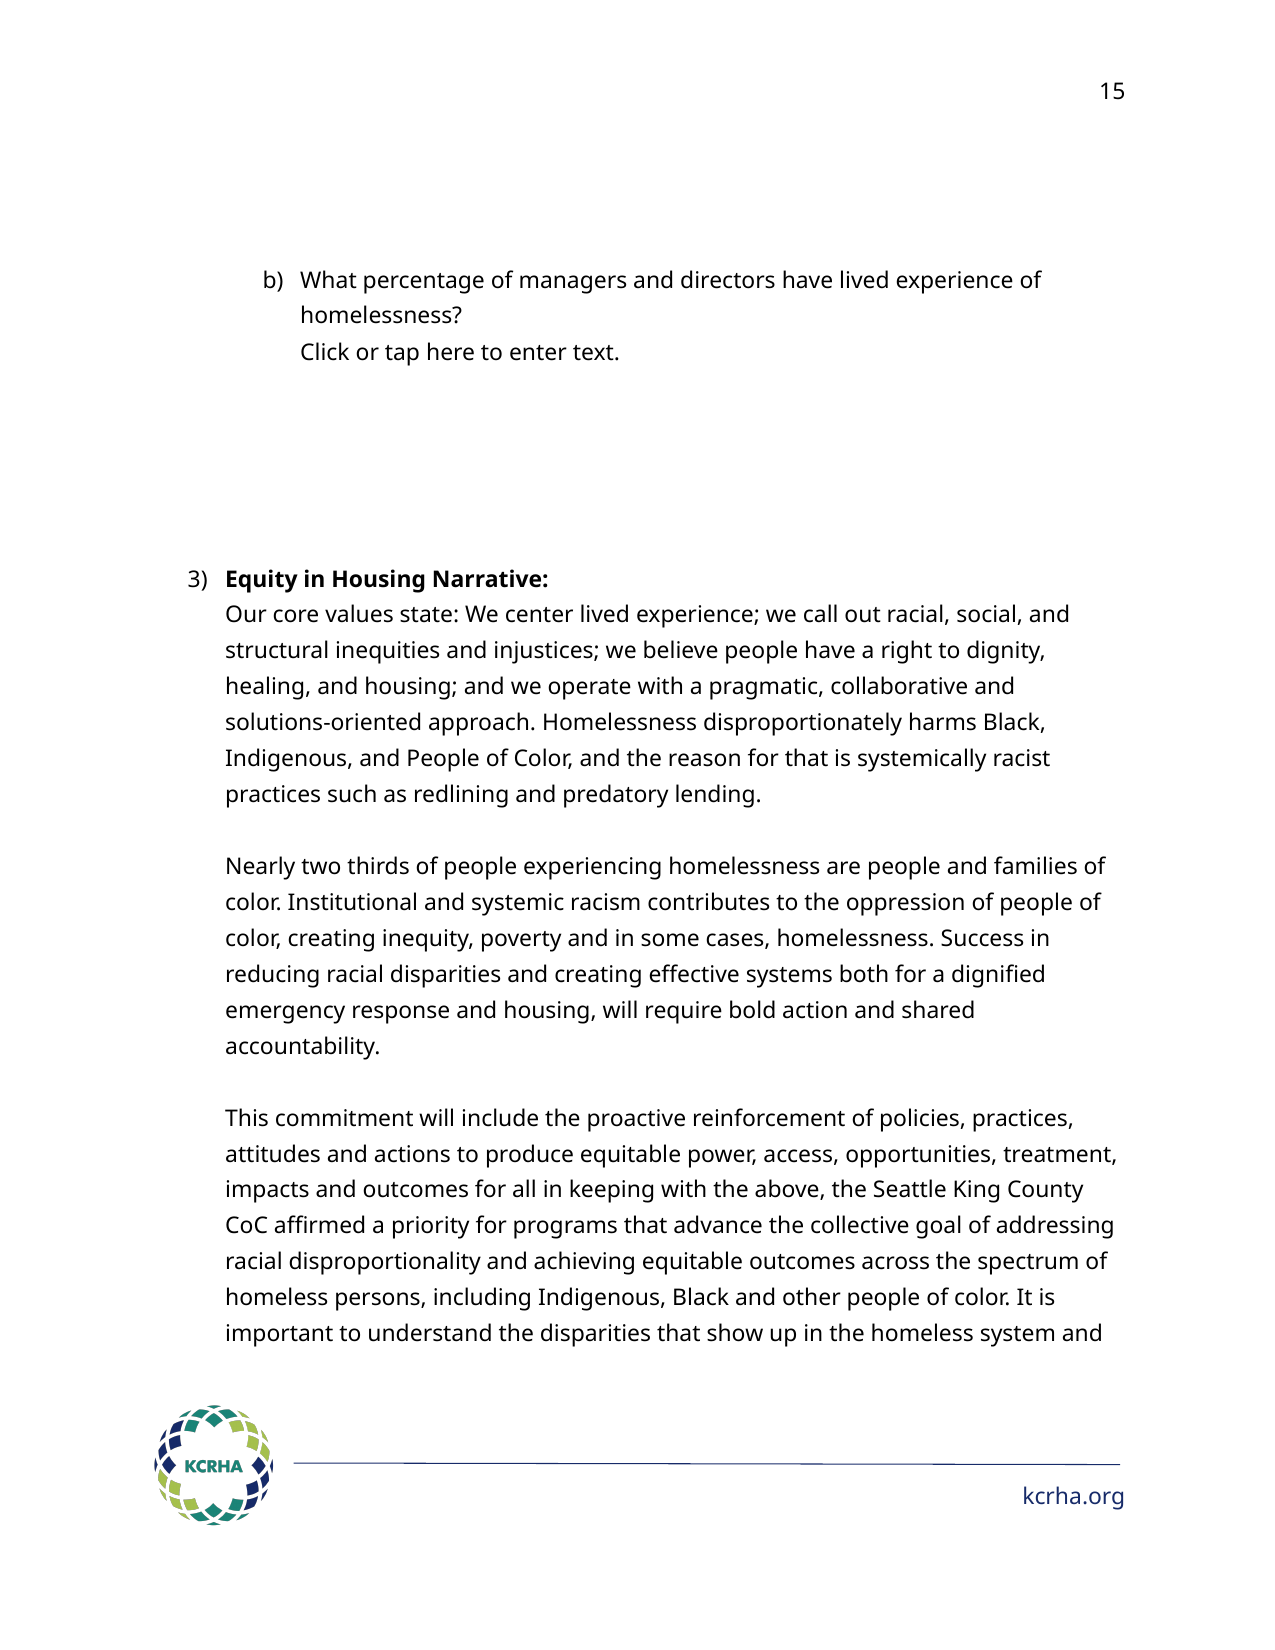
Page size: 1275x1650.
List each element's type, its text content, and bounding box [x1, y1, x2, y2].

list What percentage of managers and directors have lived experience of homelessness? [262, 263, 1125, 331]
list Our core values state: We center lived experience; we call out racial, social, and structural inequities and injustices; we believe people have a right to dignity, healing, and housing; and we operate with a pragmatic, collaborative and solutions-oriented approach. Homelessness disproportionately harms Black, Indigenous, and People of Color, and the reason for that is systemically racist practices such as redlining and predatory lending. [225, 598, 1125, 809]
list Equity in Housing Narrative: [187, 562, 1125, 594]
picture [150, 1401, 277, 1529]
list Nearly two thirds of people experiencing homelessness are people and families of color. Institutional and systemic racism contributes to the oppression of people of color, creating inequity, poverty and in some cases, homelessness. Success in reducing racial disparities and creating effective systems both for a dignified emergency response and housing, will require bold action and shared accountability. [225, 850, 1125, 1061]
